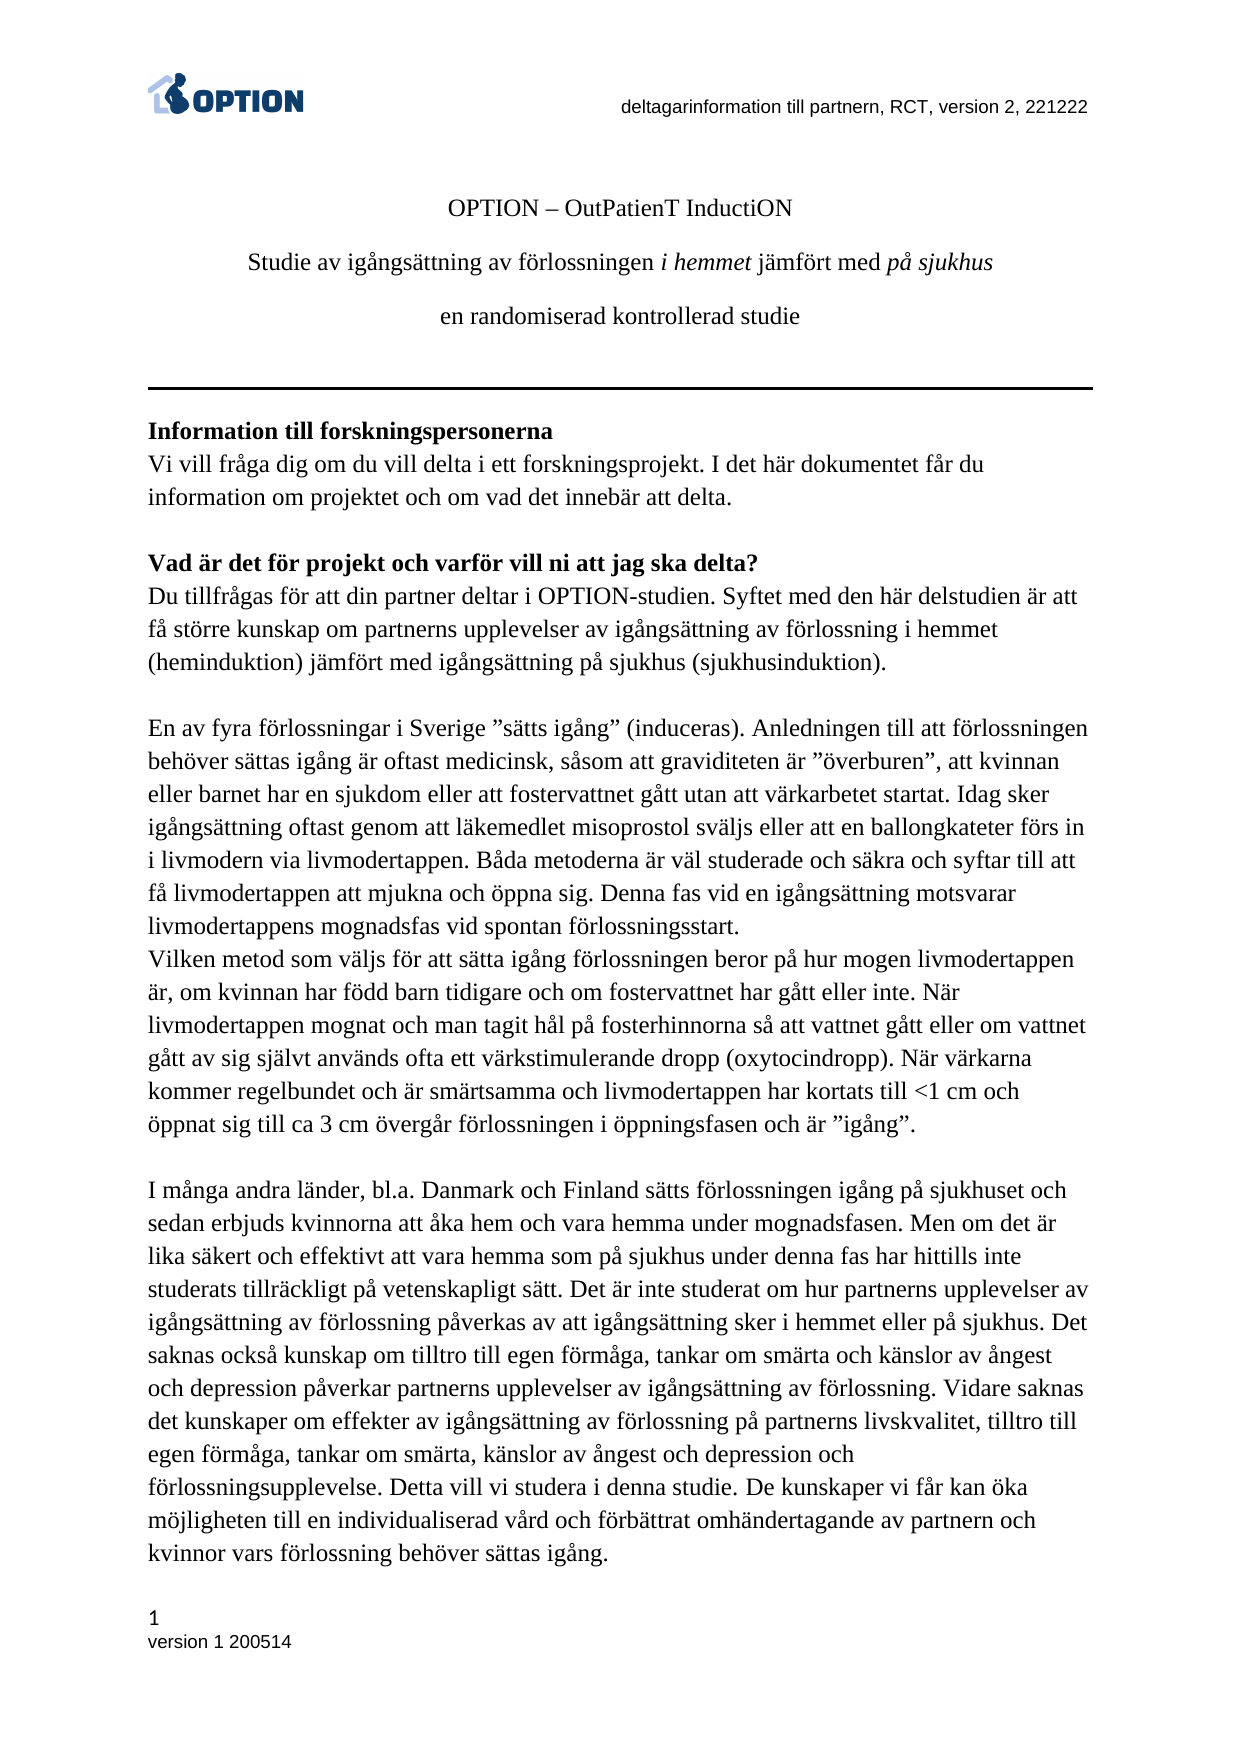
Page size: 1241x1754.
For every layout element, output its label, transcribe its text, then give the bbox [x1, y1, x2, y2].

text Vi vill fråga dig om du vill delta i ett forskningsprojekt. I det här dokumentet får du information om projektet och om vad det innebär att delta. [148, 449, 1093, 511]
text Vilken metod som väljs för att sätta igång förlossningen beror på hur mogen livmodertappen är, om kvinnan har född barn tidigare och om fostervattnet har gått eller inte. När livmodertappen mognat och man tagit hål på fosterhinnorna så att vattnet gått eller om vattnet gått av sig självt används ofta ett värkstimulerande dropp (oxytocindropp). När värkarna kommer regelbundet och är smärtsamma och livmodertappen har kortats till <1 cm och öppnat sig till ca 3 cm övergår förlossningen i öppningsfasen och är ”igång”. [148, 944, 1093, 1138]
text I många andra länder, bl.a. Danmark och Finland sätts förlossningen igång på sjukhuset och sedan erbjuds kvinnorna att åka hem och vara hemma under mognadsfasen. Men om det är lika säkert och effektivt att vara hemma som på sjukhus under denna fas har hittills inte studerats tillräckligt på vetenskapligt sätt. Det är inte studerat om hur partnerns upplevelser av igångsättning av förlossning påverkas av att igångsättning sker i hemmet eller på sjukhus. Det saknas också kunskap om tilltro till egen förmåga, tankar om smärta och känslor av ångest och depression påverkar partnerns upplevelser av igångsättning av förlossning. Vidare saknas det kunskaper om effekter av igångsättning av förlossning på partnerns livskvalitet, tilltro till egen förmåga, tankar om smärta, känslor av ångest och depression och förlossningsupplevelse. Detta vill vi studera i denna studie. De kunskaper vi får kan öka möjligheten till en individualiserad vård och förbättrat omhändertagande av partnern och kvinnor vars förlossning behöver sättas igång. [148, 1175, 1093, 1567]
text Studie av igångsättning av förlossningen i hemmet jämfört med på sjukhus [148, 247, 1093, 276]
text Vad är det för projekt och varför vill ni att jag ska delta? [148, 548, 1093, 577]
text Information till forskningspersonerna [148, 416, 1093, 444]
text OPTION – OutPatienT InductiON [148, 193, 1093, 222]
text Du tillfrågas för att din partner deltar i OPTION-studien. Syftet med den här delstudien är att få större kunskap om partnerns upplevelser av igångsättning av förlossning i hemmet (heminduktion) jämfört med igångsättning på sjukhus (sjukhusinduktion). [148, 581, 1093, 676]
text en randomiserad kontrollerad studie [148, 301, 1093, 329]
text En av fyra förlossningar i Sverige ”sätts igång” (induceras). Anledningen till att förlossningen behöver sättas igång är oftast medicinsk, såsom att graviditeten är ”överburen”, att kvinnan eller barnet har en sjukdom eller att fostervattnet gått utan att värkarbetet startat. Idag sker igångsättning oftast genom att läkemedlet misoprostol sväljs eller att en ballongkateter förs in i livmodern via livmodertappen. Båda metoderna är väl studerade och säkra och syftar till att få livmodertappen att mjukna och öppna sig. Denna fas vid en igångsättning motsvarar livmodertappens mognadsfas vid spontan förlossningsstart. [148, 713, 1093, 940]
picture [147, 73, 304, 114]
